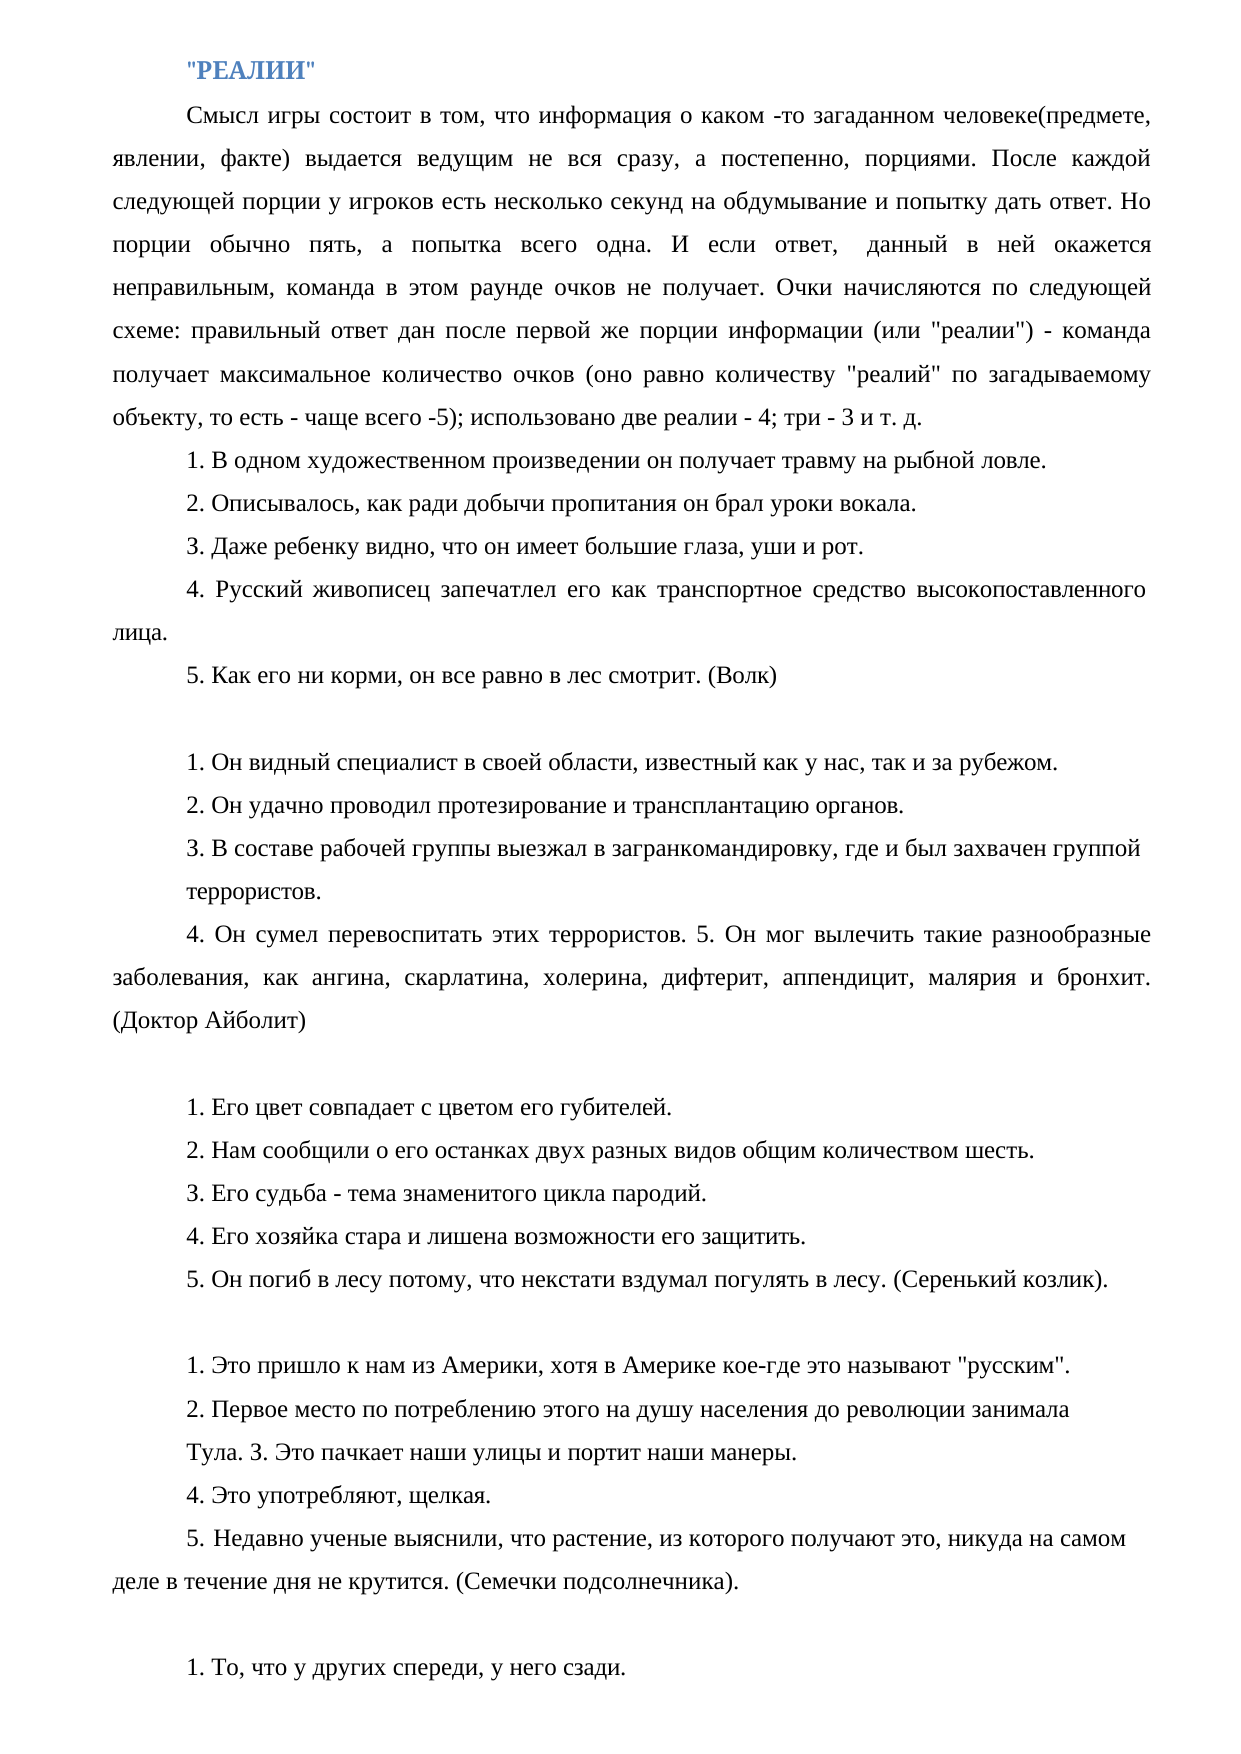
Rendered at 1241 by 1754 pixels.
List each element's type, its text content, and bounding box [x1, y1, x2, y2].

list Русский живописец запечатлел его как транспортное средство высокопоставленного [186, 574, 1186, 603]
list Это пришло к нам из Америки, хотя в Америке кое-где это называют "русским". [186, 1351, 1186, 1379]
text лица. [112, 617, 1186, 646]
text Смысл игры состоит в том, что информация о каком -то загаданном человеке(предмете, явлении, факте) выдается ведущим не вся сразу, а постепенно, порциями. После каждой следующей порции у игроков есть несколько секунд на обдумывание и попытку дать ответ. Но порции обычно пять, а попытка всего одна. И если ответ, данный в ней окажется неправильным, команда в этом раунде очков не получает. Очки начисляются по следующей схеме: правильный ответ дан после первой же порции информации (или "реалии") - команда получает максимальное количество очков (оно равно количеству "реалий" по загадываемому объекту, то есть - чаще всего -5); использовано две реалии - 4; три - 3 и т. д. [112, 100, 1152, 431]
list Он видный специалист в своей области, известный как у нас, так и за рубежом. [186, 747, 1186, 775]
list Первое место по потреблению этого на душу населения до революции занимала Тула. З. Это пачкает наши улицы и портит наши манеры. [186, 1394, 1133, 1466]
list То, что у других спереди, у него сзади. [186, 1652, 1186, 1681]
list Его хозяйка стара и лишена возможности его защитить. [186, 1221, 1186, 1250]
list Как его ни корми, он все равно в лес смотрит. (Волк) [186, 660, 1186, 689]
list Нам сообщили о его останках двух разных видов общим количеством шесть. З. Его судьба - тема знаменитого цикла пародий. [186, 1135, 1035, 1207]
list Описывалось, как ради добычи пропитания он брал уроки вокала. З. Даже ребенку видно, что он имеет большие глаза, уши и рот. [186, 488, 917, 560]
text З. В составе рабочей группы выезжал в загранкомандировку, где и был захвачен группой террористов. [186, 833, 1141, 905]
subtitle "РЕАЛИИ" [186, 57, 1186, 86]
list Он удачно проводил протезирование и трансплантацию органов. [186, 790, 1186, 819]
list В одном художественном произведении он получает травму на рыбной ловле. [186, 445, 1186, 474]
list Он погиб в лесу потому, что некстати вздумал погулять в лесу. (Серенький козлик). [186, 1264, 1186, 1293]
list Его цвет совпадает с цветом его губителей. [186, 1092, 1186, 1121]
text 4. Он сумел перевоспитать этих террористов. 5. Он мог вылечить такие разнообразные заболевания, как ангина, скарлатина, холерина, дифтерит, аппендицит, малярия и бронхит. (Доктор Айболит) [112, 919, 1152, 1034]
list Это употребляют, щелкая. [186, 1480, 1186, 1509]
list Недавно ученые выяснили, что растение, из которого получают это, никуда на самом деле в течение дня не крутится. (Семечки подсолнечника). [112, 1523, 1152, 1595]
